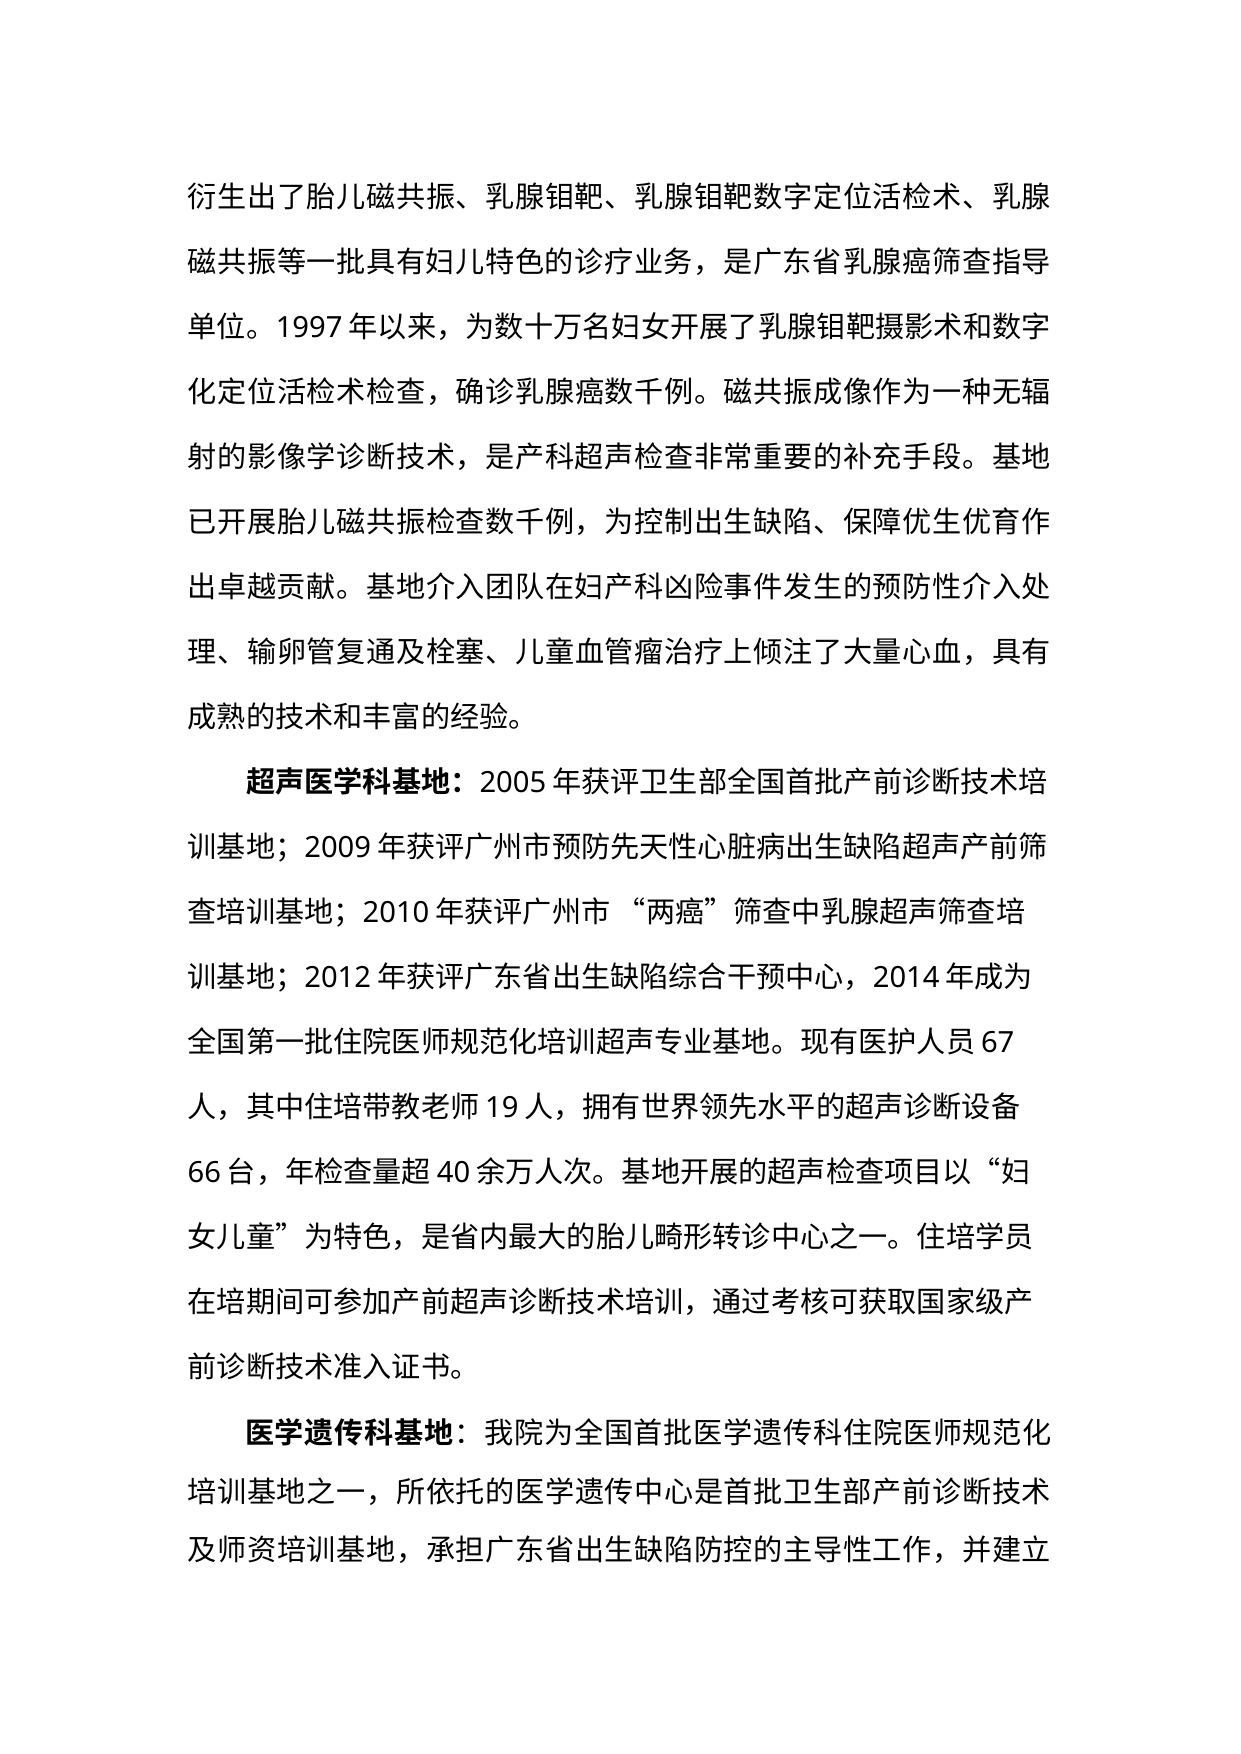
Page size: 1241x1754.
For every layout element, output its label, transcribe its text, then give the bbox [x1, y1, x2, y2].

text 超声医学科基地：2005年获评卫生部全国首批产前诊断技术培训基地；2009年获评广州市预防先天性心脏病出生缺陷超声产前筛查培训基地；2010年获评广州市 “两癌”筛查中乳腺超声筛查培训基地；2012年获评广东省出生缺陷综合干预中心，2014年成为全国第一批住院医师规范化培训超声专业基地。现有医护人员67人，其中住培带教老师19人，拥有世界领先水平的超声诊断设备66台，年检查量超40余万人次。基地开展的超声检查项目以“妇女儿童”为特色，是省内最大的胎儿畸形转诊中心之一。住培学员在培期间可参加产前超声诊断技术培训，通过考核可获取国家级产前诊断技术准入证书。 [187, 747, 1053, 1397]
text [187, 1397, 1053, 1572]
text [187, 162, 1053, 747]
